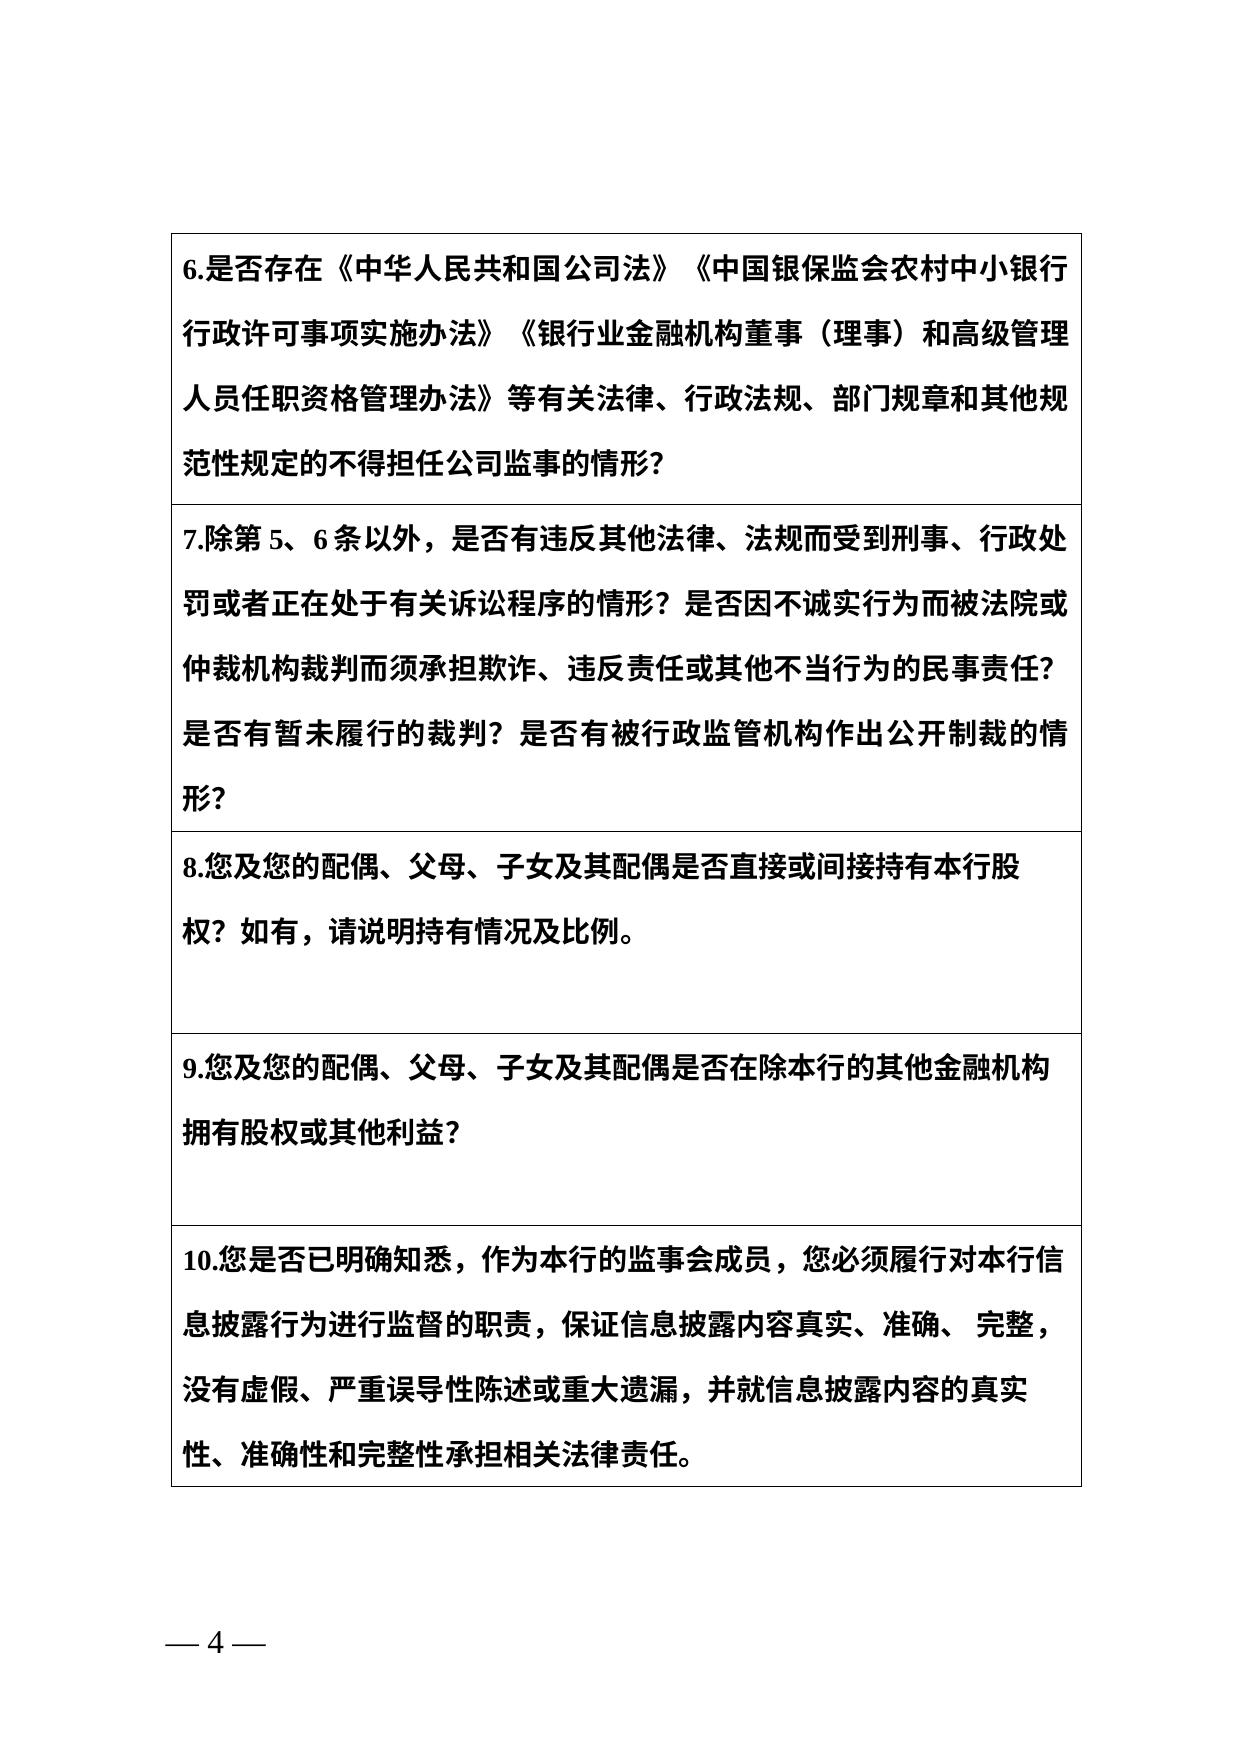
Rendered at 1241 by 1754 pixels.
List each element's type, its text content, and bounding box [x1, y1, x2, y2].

table_cell 7.除第5、6条以外，是否有违反其他法律、法规而受到刑事、行政处罚或者正在处于有关诉讼程序的情形？是否因不诚实行为而被法院或仲裁机构裁判而须承担欺诈、违反责任或其他不当行为的民事责任？是否有暂未履行的裁判？是否有被行政监管机构作出公开制裁的情形？ [172, 505, 1081, 831]
table_cell 9.您及您的配偶、父母、子女及其配偶是否在除本行的其他金融机构拥有股权或其他利益？ [172, 1034, 1081, 1224]
table_cell 6.是否存在《中华人民共和国公司法》《中国银保监会农村中小银行行政许可事项实施办法》《银行业金融机构董事（理事）和高级管理人员任职资格管理办法》等有关法律、行政法规、部门规章和其他规范性规定的不得担任公司监事的情形？ [172, 234, 1081, 503]
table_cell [172, 1226, 1081, 1486]
table_cell 8.您及您的配偶、父母、子女及其配偶是否直接或间接持有本行股权？如有，请说明持有情况及比例。 [172, 832, 1081, 1033]
